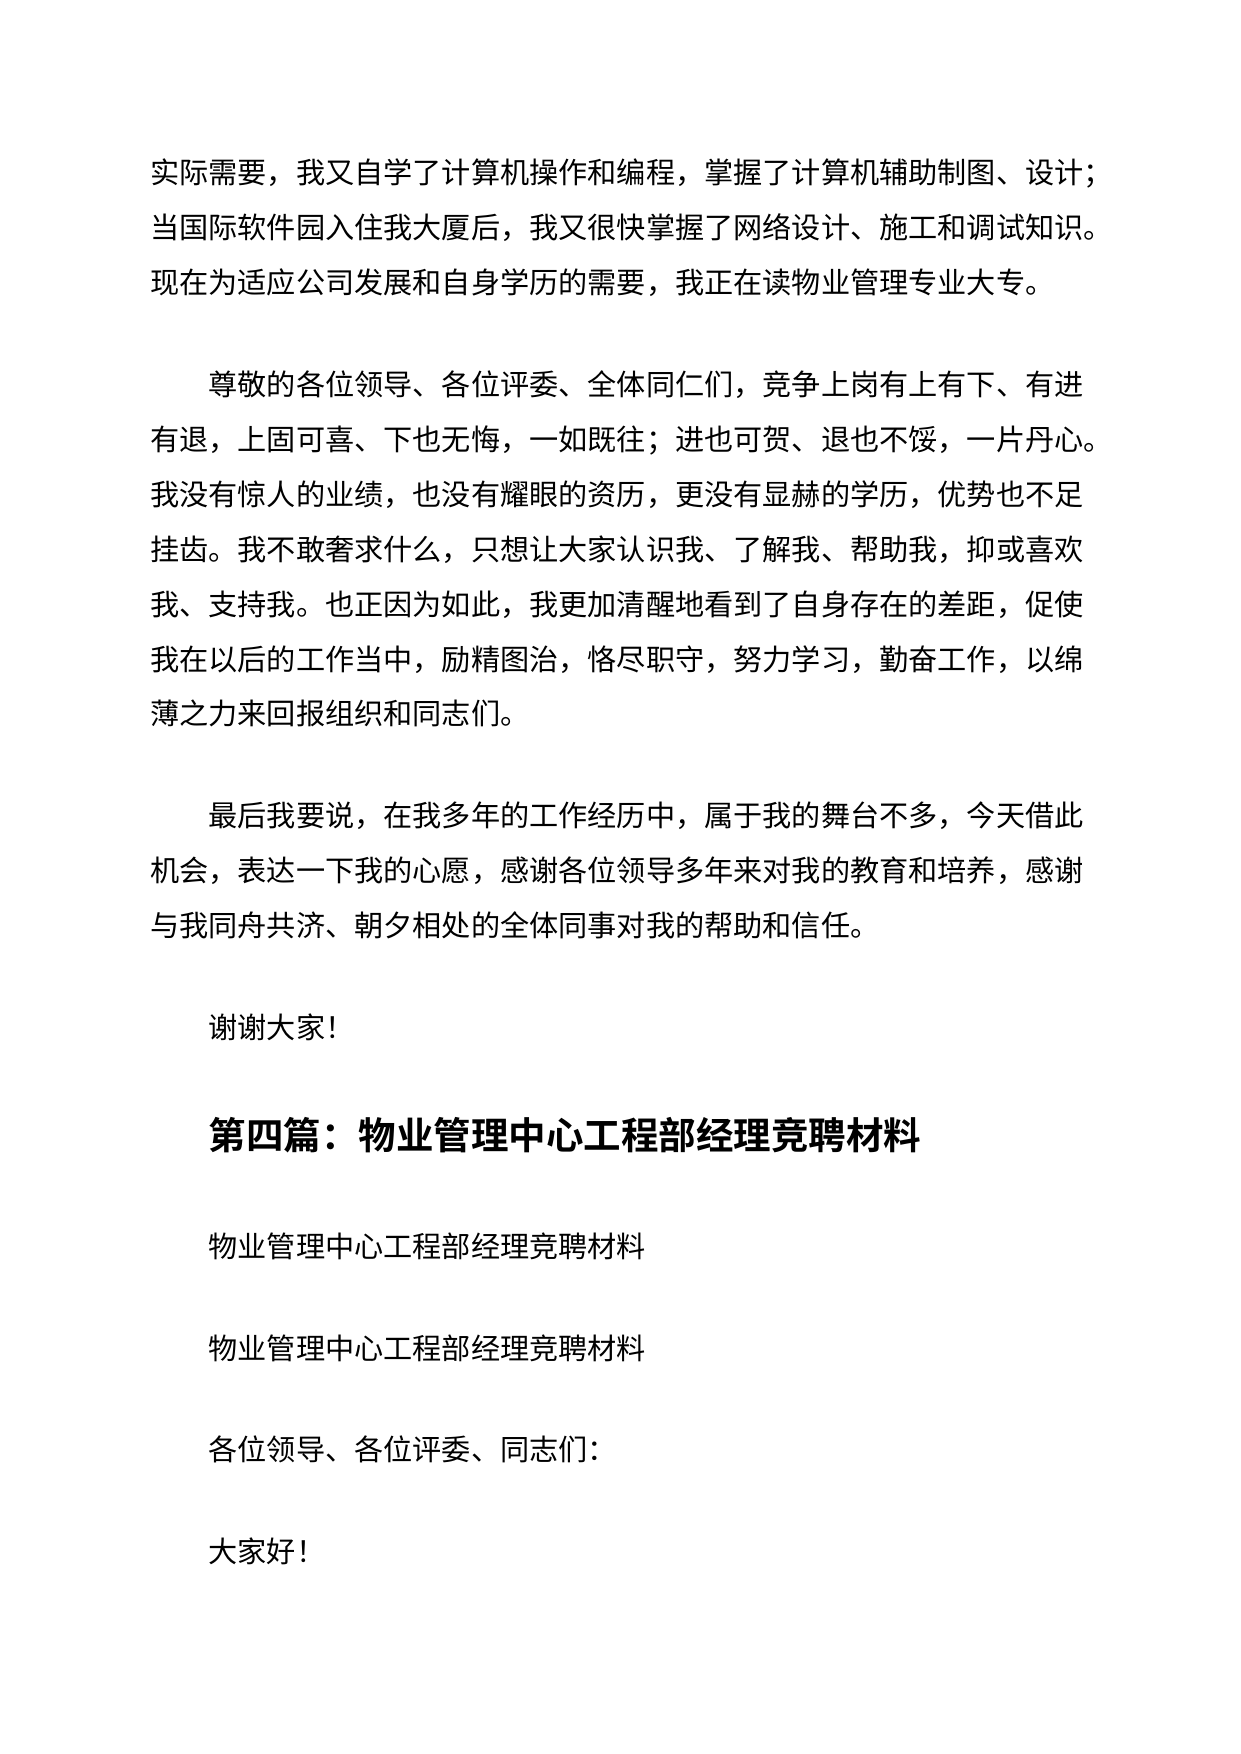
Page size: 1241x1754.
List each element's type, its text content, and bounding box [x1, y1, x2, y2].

text 最后我要说，在我多年的工作经历中，属于我的舞台不多，今天借此机会，表达一下我的心愿，感谢各位领导多年来对我的教育和培养，感谢与我同舟共济、朝夕相处的全体同事对我的帮助和信任。 [150, 793, 1090, 945]
text 物业管理中心工程部经理竞聘材料 [150, 1223, 1090, 1266]
text 第四篇：物业管理中心工程部经理竞聘材料 [150, 1106, 1090, 1160]
text 各位领导、各位评委、同志们： [150, 1427, 1090, 1469]
text 大家好！ [150, 1529, 1090, 1571]
text 谢谢大家！ [150, 1004, 1090, 1047]
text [150, 150, 1090, 302]
text 尊敬的各位领导、各位评委、全体同仁们，竞争上岗有上有下、有进有退，上固可喜、下也无悔，一如既往；进也可贺、退也不馁，一片丹心。我没有惊人的业绩，也没有耀眼的资历，更没有显赫的学历，优势也不足挂齿。我不敢奢求什么，只想让大家认识我、了解我、帮助我，抑或喜欢我、支持我。也正因为如此，我更加清醒地看到了自身存在的差距，促使我在以后的工作当中，励精图治，恪尽职守，努力学习，勤奋工作，以绵薄之力来回报组织和同志们。 [150, 362, 1090, 733]
text 物业管理中心工程部经理竞聘材料 [150, 1325, 1090, 1367]
